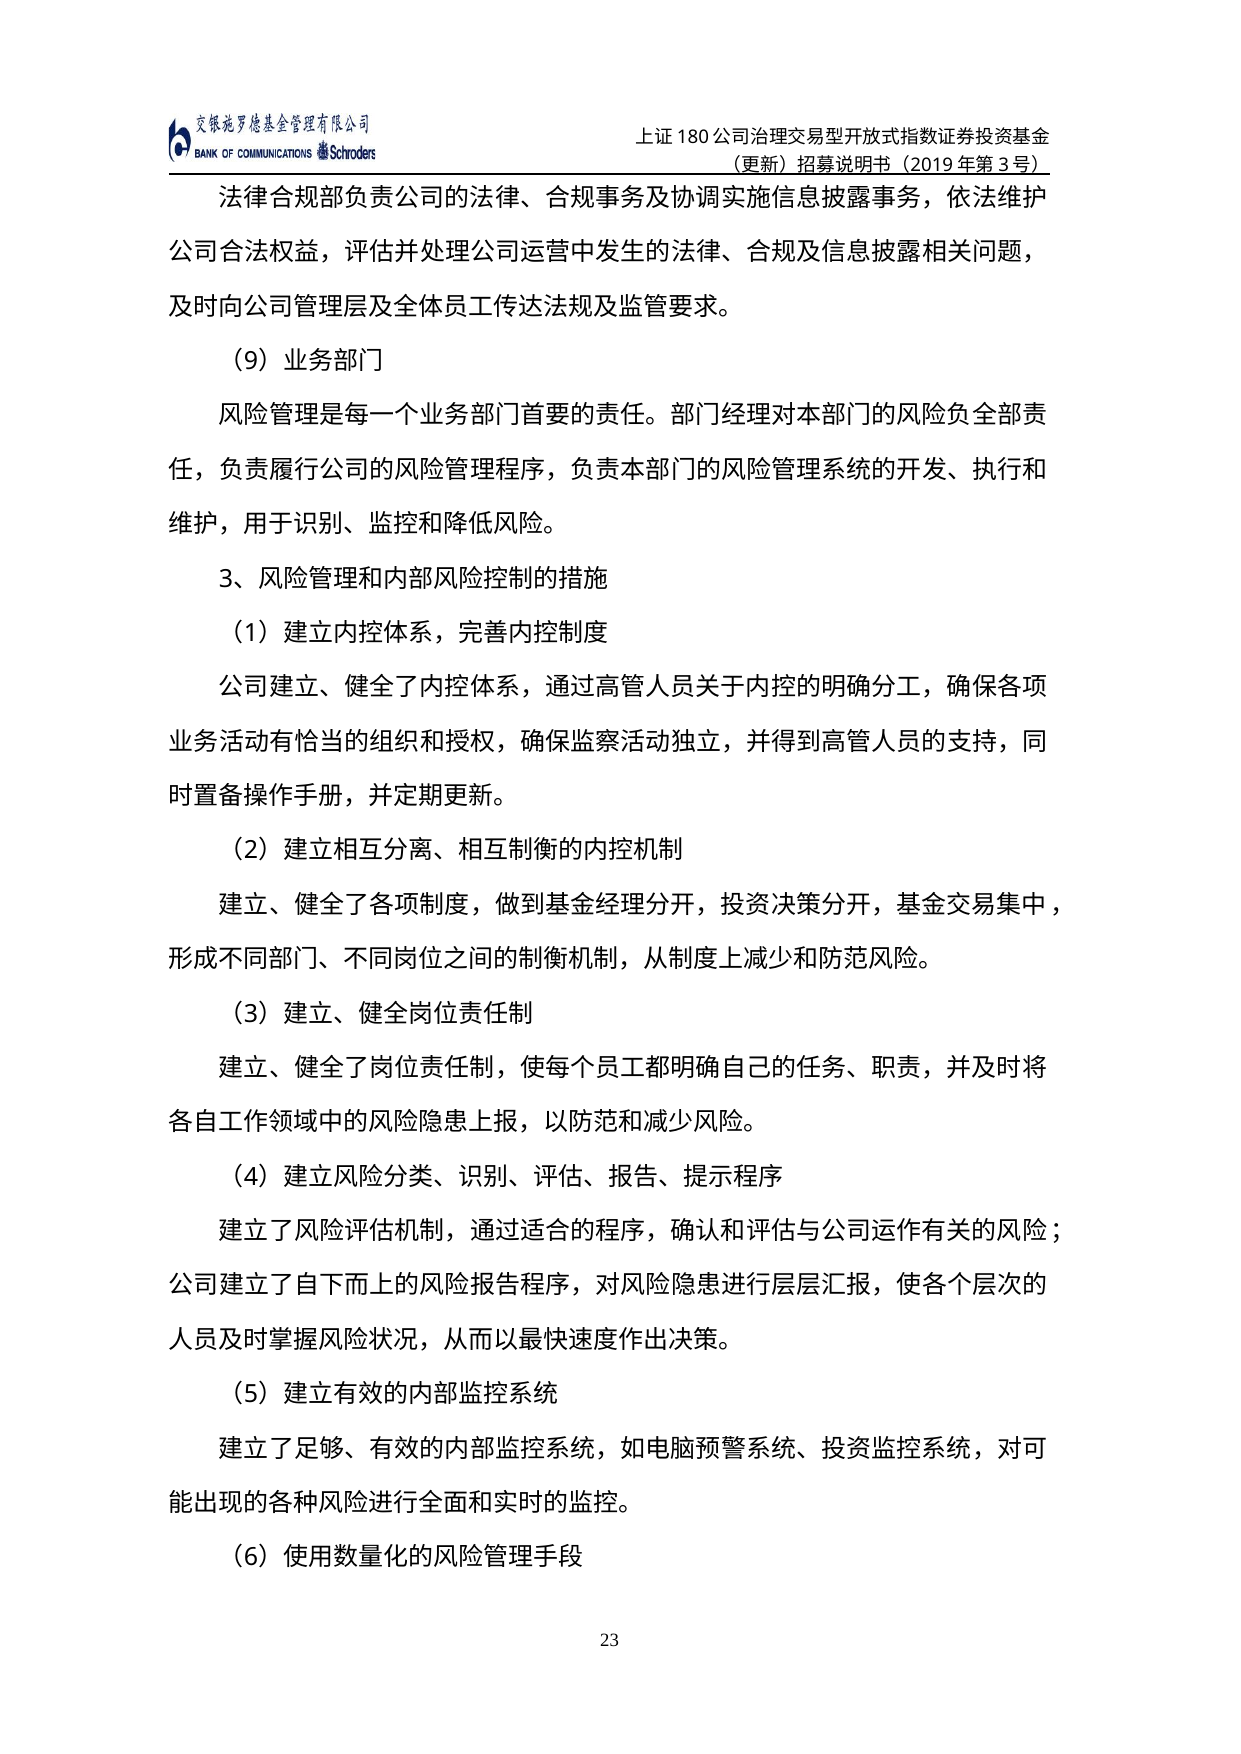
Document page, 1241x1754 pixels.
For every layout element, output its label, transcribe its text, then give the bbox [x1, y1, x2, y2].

text 公司建立、健全了内控体系，通过高管人员关于内控的明确分工，确保各项业务活动有恰当的组织和授权，确保监察活动独立，并得到高管人员的支持，同时置备操作手册，并定期更新。 [169, 667, 1050, 812]
text （3）建立、健全岗位责任制 [169, 993, 1050, 1029]
text 建立、健全了岗位责任制，使每个员工都明确自己的任务、职责，并及时将各自工作领域中的风险隐患上报，以防范和减少风险。 [169, 1047, 1050, 1138]
text 建立了风险评估机制，通过适合的程序，确认和评估与公司运作有关的风险；公司建立了自下而上的风险报告程序，对风险隐患进行层层汇报，使各个层次的人员及时掌握风险状况，从而以最快速度作出决策。 [169, 1211, 1050, 1356]
picture [168, 113, 375, 162]
text （9）业务部门 [169, 341, 1050, 377]
text （6）使用数量化的风险管理手段 [169, 1537, 1050, 1573]
text （2）建立相互分离、相互制衡的内控机制 [169, 830, 1050, 866]
text 3、风险管理和内部风险控制的措施 [169, 558, 1050, 594]
text （4）建立风险分类、识别、评估、报告、提示程序 [169, 1156, 1050, 1192]
text 风险管理是每一个业务部门首要的责任。部门经理对本部门的风险负全部责任，负责履行公司的风险管理程序，负责本部门的风险管理系统的开发、执行和维护，用于识别、监控和降低风险。 [169, 395, 1050, 540]
text （1）建立内控体系，完善内控制度 [169, 612, 1050, 649]
text 建立、健全了各项制度，做到基金经理分开，投资决策分开，基金交易集中，形成不同部门、不同岗位之间的制衡机制，从制度上减少和防范风险。 [169, 884, 1050, 975]
text 建立了足够、有效的内部监控系统，如电脑预警系统、投资监控系统，对可能出现的各种风险进行全面和实时的监控。 [169, 1428, 1050, 1519]
text 法律合规部负责公司的法律、合规事务及协调实施信息披露事务，依法维护公司合法权益，评估并处理公司运营中发生的法律、合规及信息披露相关问题，及时向公司管理层及全体员工传达法规及监管要求。 [169, 177, 1050, 322]
text （5）建立有效的内部监控系统 [169, 1374, 1050, 1410]
